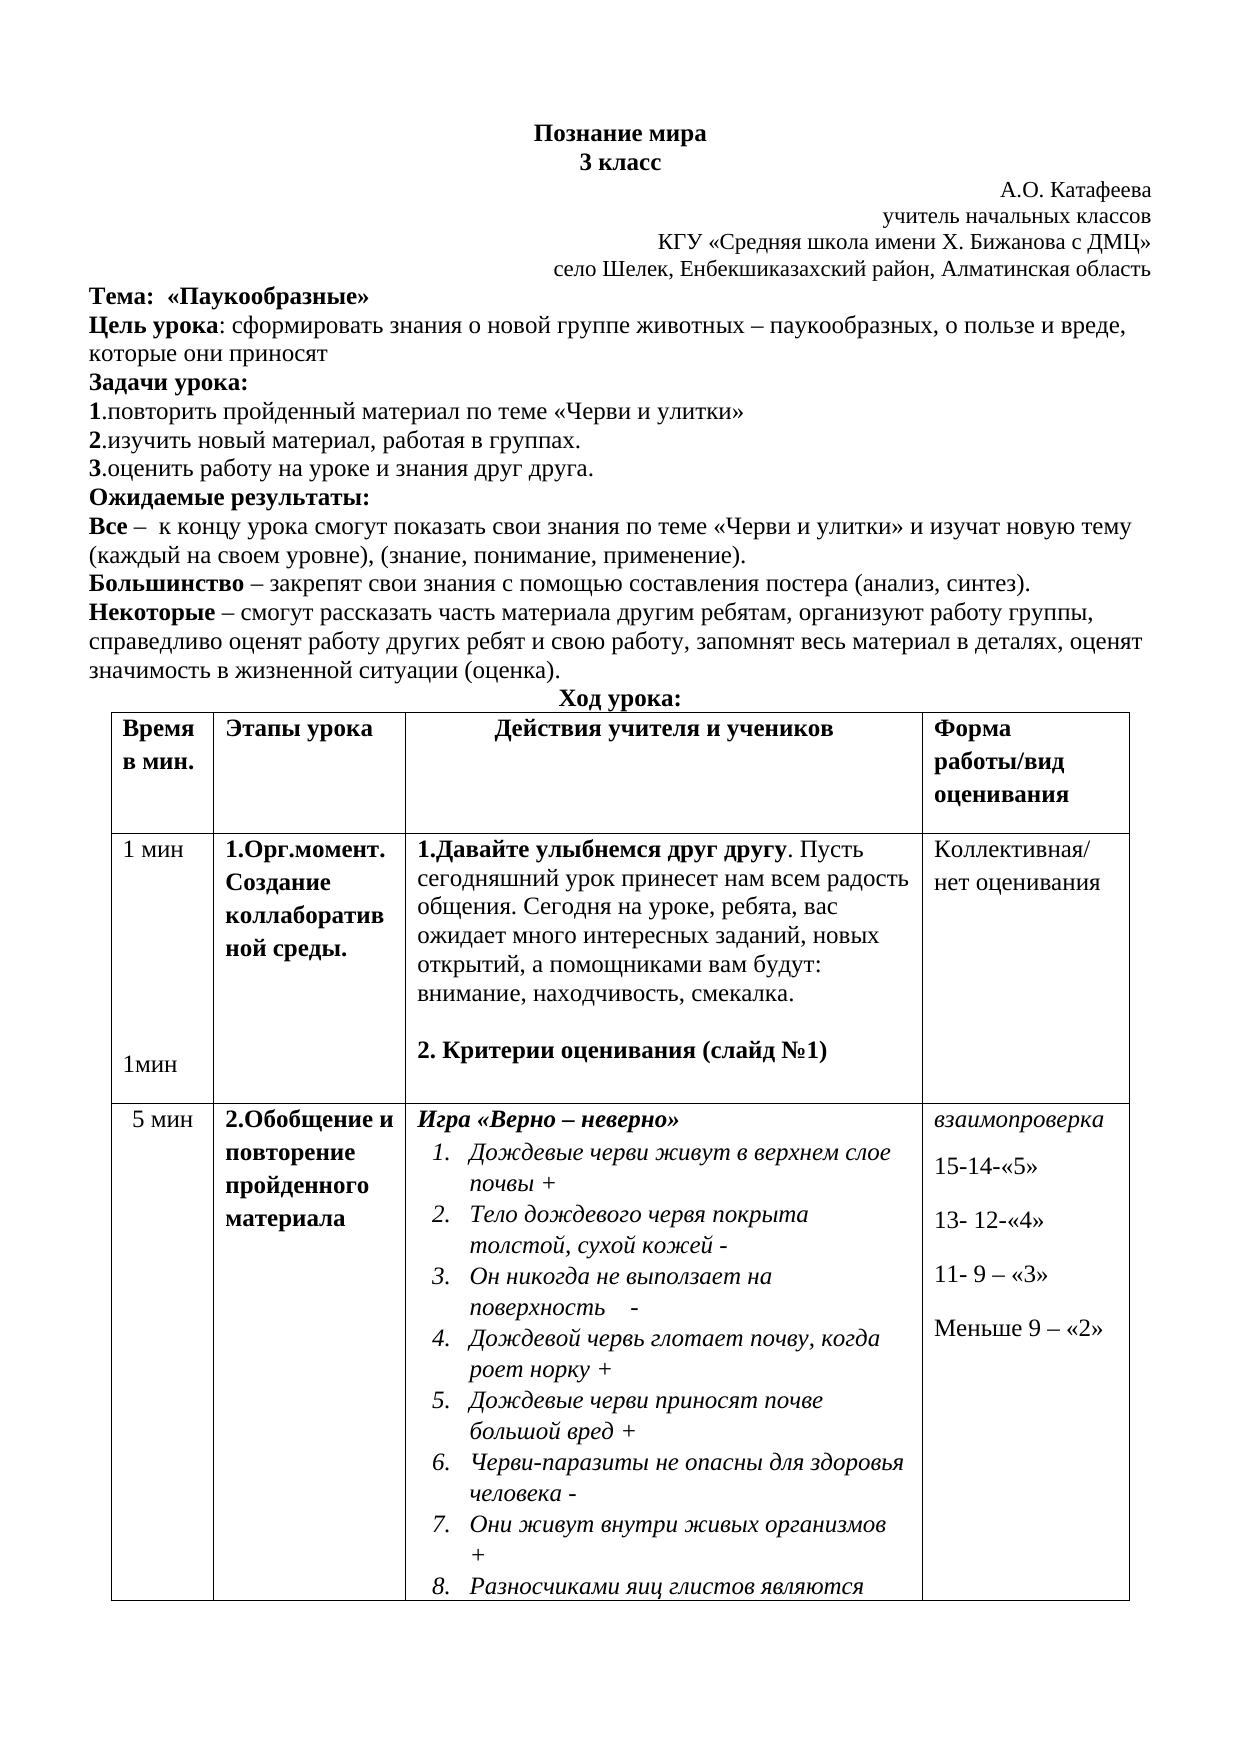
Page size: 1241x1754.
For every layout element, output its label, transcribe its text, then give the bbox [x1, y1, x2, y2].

table_cell 5 мин [112, 1104, 213, 1600]
text Познание мира [89, 118, 1152, 147]
text 1.повторить пройденный материал по теме «Черви и улитки» [89, 396, 1152, 425]
text Все – к концу урока смогут показать свои знания по теме «Черви и улитки» и изучат новую тему (каждый на своем уровне), (знание, понимание, применение). [89, 511, 1152, 568]
table_cell Коллективная/ нет оценивания [923, 834, 1129, 1103]
text Ожидаемые результаты: [89, 482, 1152, 511]
table_header Время в мин. [112, 713, 213, 833]
text КГУ «Средняя школа имени Х. Бижанова с ДМЦ» [89, 228, 1152, 255]
text 3.оценить работу на уроке и знания друг друга. [89, 453, 1152, 482]
text Тема: «Паукообразные» [89, 281, 1152, 310]
text 3 класс [89, 147, 1152, 176]
text Задачи урока: [89, 367, 1152, 396]
text Большинство – закрепят свои знания с помощью составления постера (анализ, синтез). [89, 568, 1152, 597]
text Некоторые – смогут рассказать часть материала другим ребятам, организуют работу группы, справедливо оценят работу других ребят и свою работу, запомнят весь материал в деталях, оценят значимость в жизненной ситуации (оценка). [89, 597, 1152, 683]
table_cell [406, 1104, 922, 1600]
table_cell 1.Орг.момент. Создание коллаборативной среды. [214, 834, 405, 1103]
text Ход урока: [89, 683, 1152, 712]
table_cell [214, 1104, 405, 1600]
table_cell 1.Давайте улыбнемся друг другу. Пусть сегодняшний урок принесет нам всем радость общения. Сегодня на уроке, ребята, вас ожидает много интересных заданий, новых открытий, а помощниками вам будут: внимание, находчивость, смекалка. 2. Критерии оценивания (слайд №1) [406, 834, 922, 1103]
text 2.изучить новый материал, работая в группах. [89, 425, 1152, 453]
text село Шелек, Енбекшиказахский район, Алматинская область [89, 255, 1152, 281]
table_header Форма работы/вид оценивания [923, 713, 1129, 833]
table_cell 1 мин 1мин [112, 834, 213, 1103]
text Цель урока: сформировать знания о новой группе животных – паукообразных, о пользе и вреде, которые они приносят [89, 310, 1152, 367]
table_header Действия учителя и учеников [406, 713, 922, 833]
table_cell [923, 1104, 1129, 1600]
text А.О. Катафеева [89, 176, 1152, 202]
table_header Этапы урока [214, 713, 405, 833]
text учитель начальных классов [89, 202, 1152, 228]
